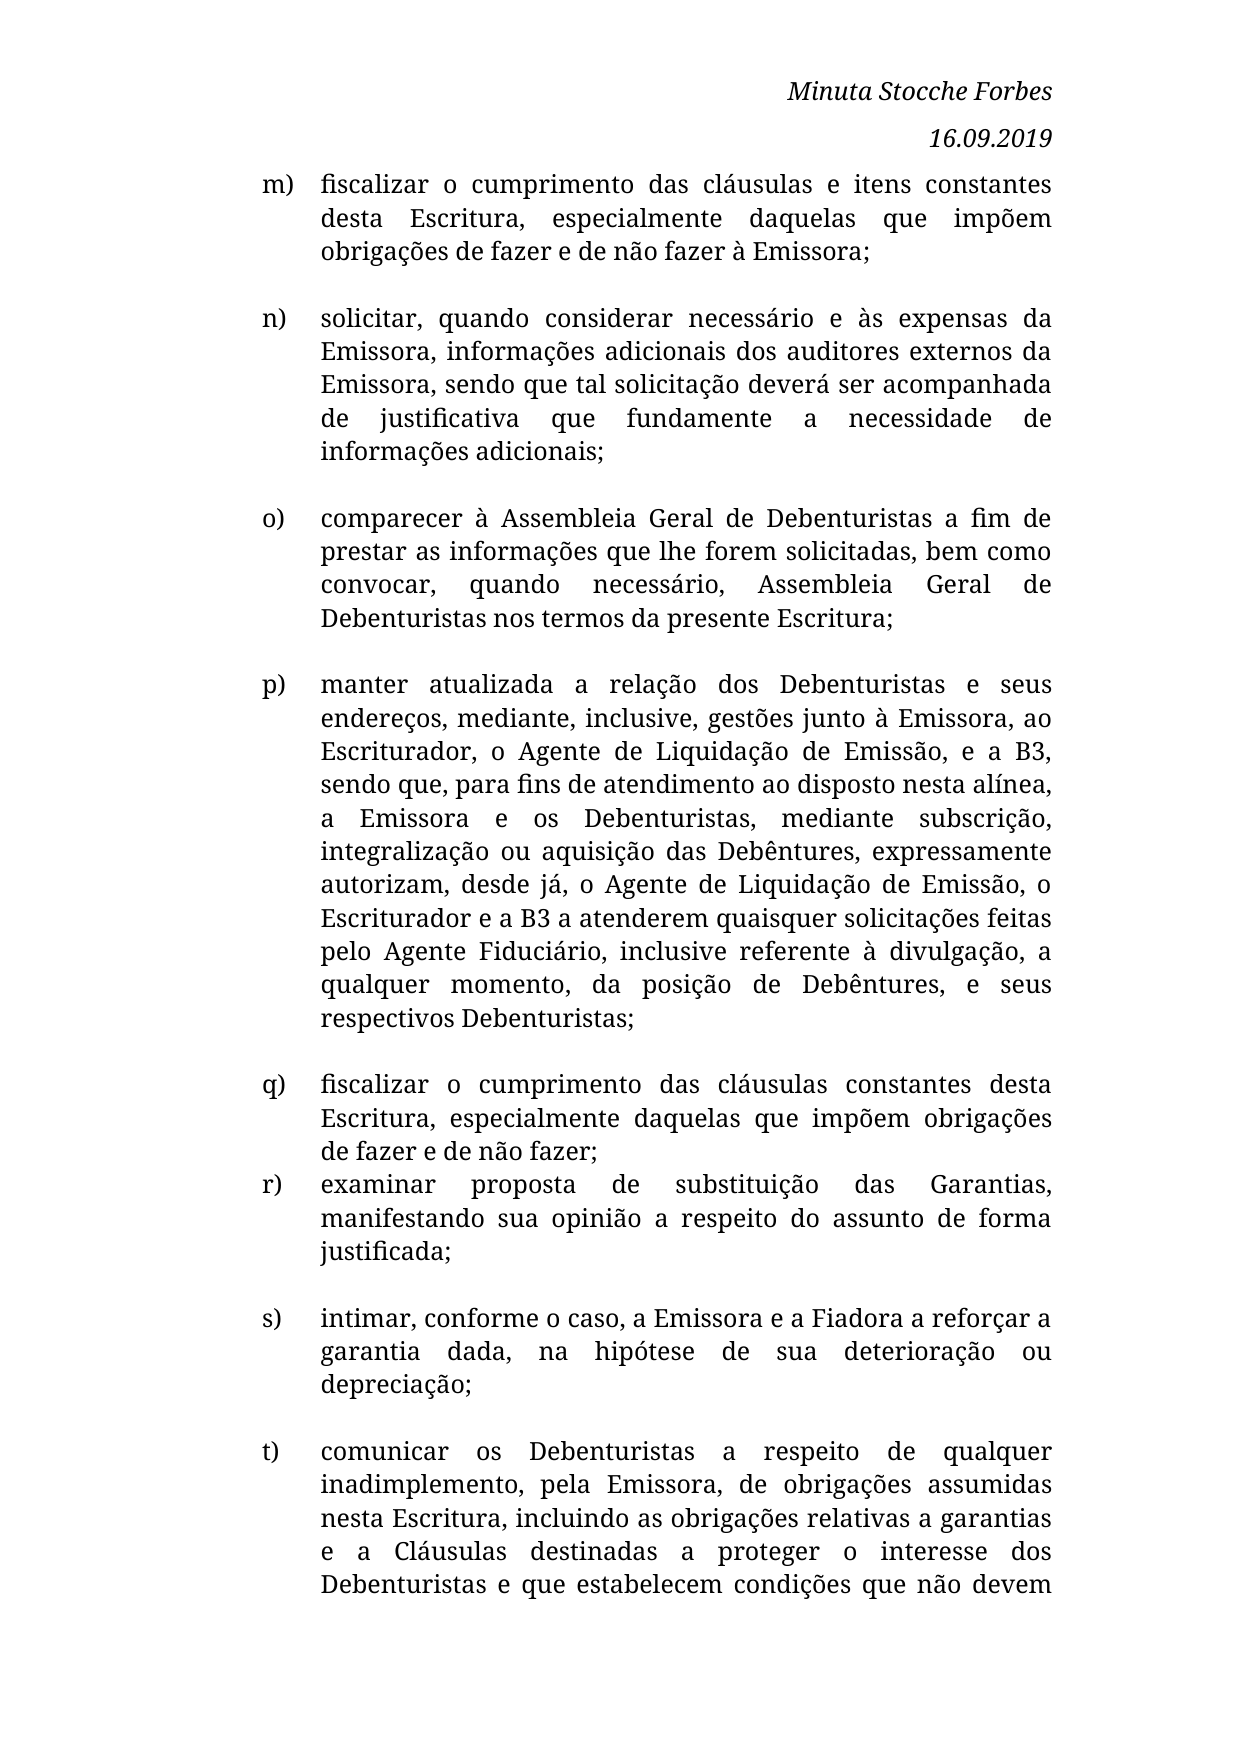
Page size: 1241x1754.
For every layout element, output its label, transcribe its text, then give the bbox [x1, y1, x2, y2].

list manter atualizada a relação dos Debenturistas e seus endereços, mediante, inclusive, gestões junto à Emissora, ao Escriturador, o Agente de Liquidação de Emissão, e a B3, sendo que, para fins de atendimento ao disposto nesta alínea, a Emissora e os Debenturistas, mediante subscrição, integralização ou aquisição das Debêntures, expressamente autorizam, desde já, o Agente de Liquidação de Emissão, o Escriturador e a B3 a atenderem quaisquer solicitações feitas pelo Agente Fiduciário, inclusive referente à divulgação, a qualquer momento, da posição de Debêntures, e seus respectivos Debenturistas; [262, 667, 1053, 1034]
list fiscalizar o cumprimento das cláusulas constantes desta Escritura, especialmente daquelas que impõem obrigações de fazer e de não fazer; [262, 1067, 1053, 1167]
list comparecer à Assembleia Geral de Debenturistas a fim de prestar as informações que lhe forem solicitadas, bem como convocar, quando necessário, Assembleia Geral de Debenturistas nos termos da presente Escritura; [262, 500, 1053, 634]
list fiscalizar o cumprimento das cláusulas e itens constantes desta Escritura, especialmente daquelas que impõem obrigações de fazer e de não fazer à Emissora; [262, 167, 1053, 267]
list examinar proposta de substituição das Garantias, manifestando sua opinião a respeito do assunto de forma justificada; [262, 1167, 1053, 1267]
list intimar, conforme o caso, a Emissora e a Fiadora a reforçar a garantia dada, na hipótese de sua deterioração ou depreciação; [262, 1300, 1053, 1400]
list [262, 1434, 1053, 1600]
list solicitar, quando considerar necessário e às expensas da Emissora, informações adicionais dos auditores externos da Emissora, sendo que tal solicitação deverá ser acompanhada de justificativa que fundamente a necessidade de informações adicionais; [262, 300, 1053, 467]
